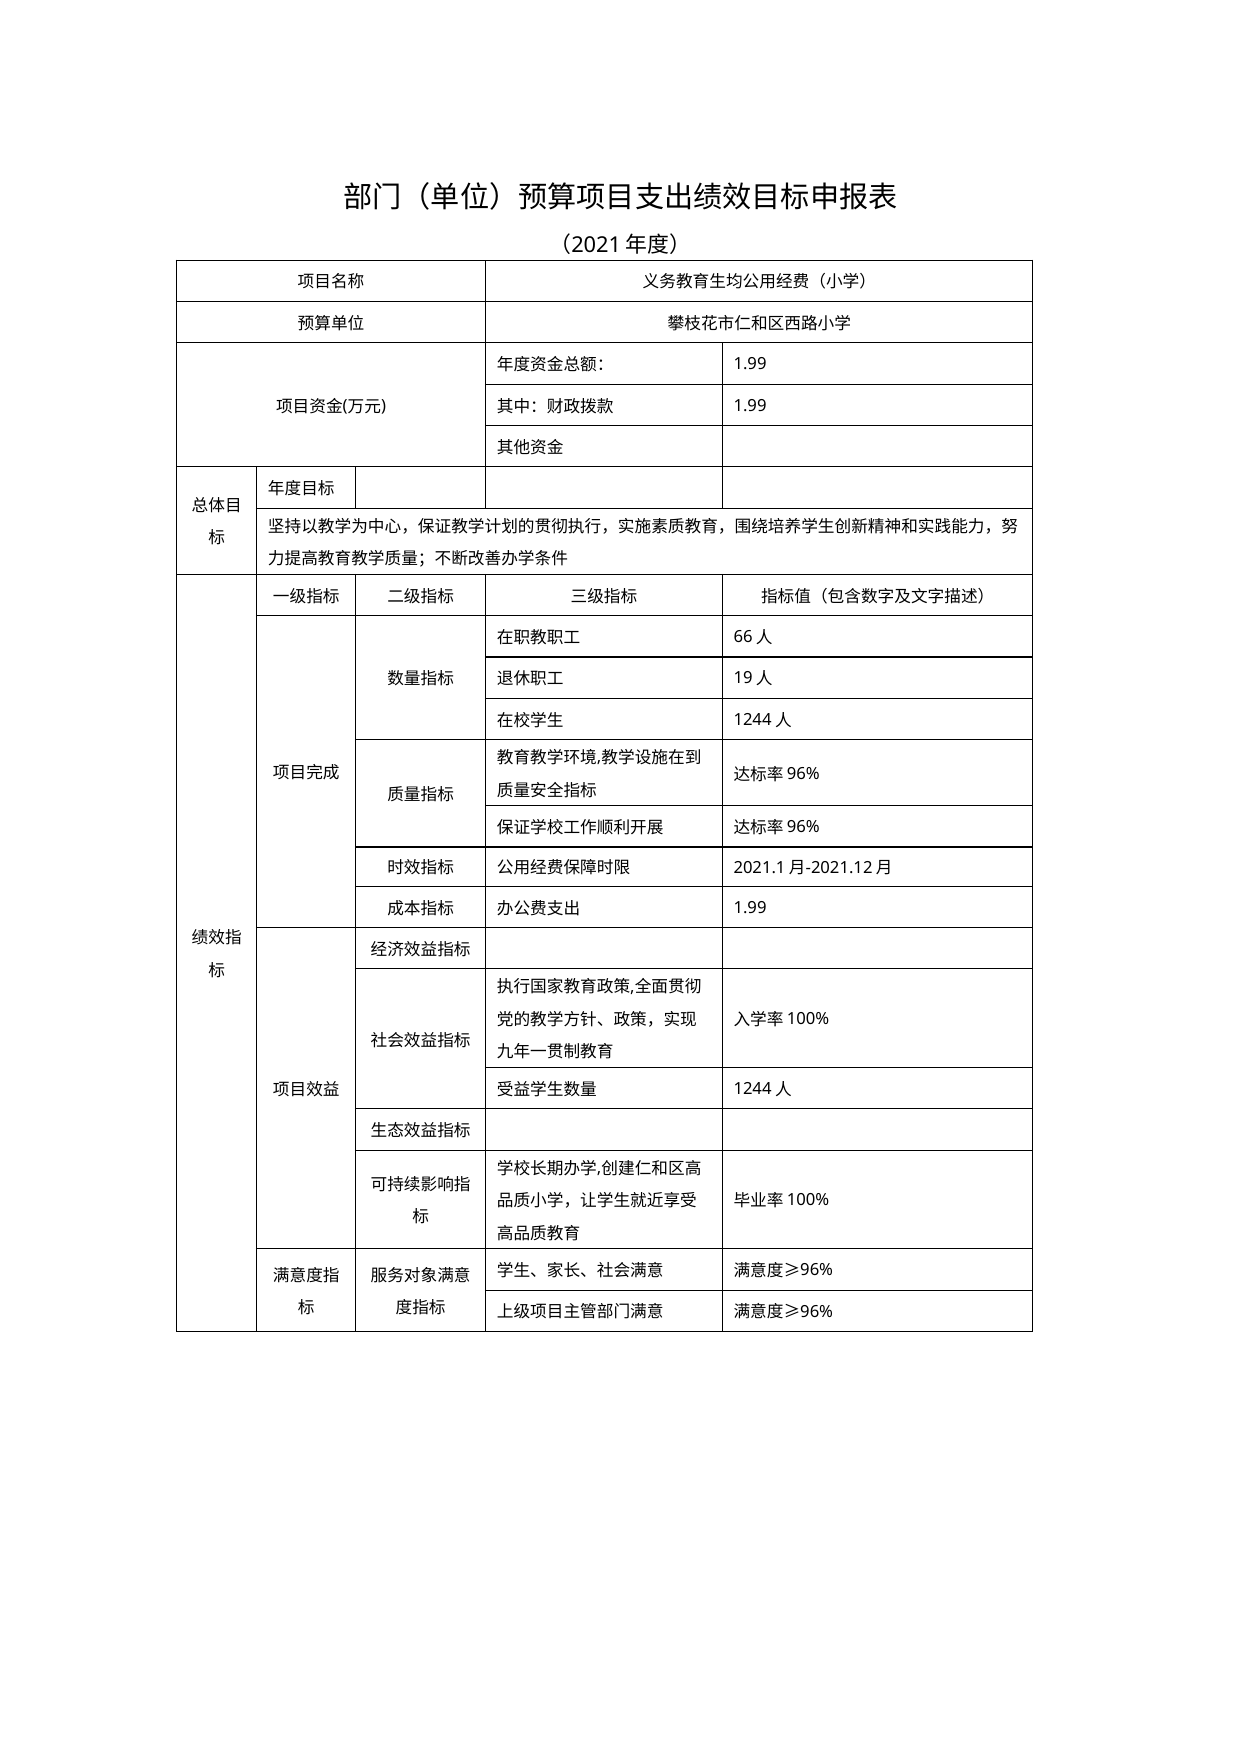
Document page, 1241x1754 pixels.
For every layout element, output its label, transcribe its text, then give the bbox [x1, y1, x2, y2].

table_cell 学校长期办学,创建仁和区高品质小学，让学生就近享受高品质教育 [486, 1151, 722, 1248]
table_cell 项目资金(万元) [177, 343, 485, 466]
table_cell 19人 [723, 658, 1032, 698]
table_cell 数量指标 [356, 616, 485, 739]
table_cell 攀枝花市仁和区西路小学 [486, 302, 1032, 342]
table_cell 经济效益指标 [356, 928, 485, 968]
table_cell [356, 467, 485, 508]
table_cell 1244人 [723, 1068, 1032, 1108]
table_cell 入学率100% [723, 969, 1032, 1067]
table_cell 可持续影响指标 [356, 1151, 485, 1248]
table_cell 其中：财政拨款 [486, 385, 722, 425]
table_header 项目名称 [177, 261, 485, 301]
table_cell 总体目标 [177, 467, 256, 574]
table_cell 年度目标 [257, 467, 355, 508]
table_cell 66人 [723, 616, 1032, 656]
table_cell 服务对象满意度指标 [356, 1249, 485, 1331]
table_cell [486, 467, 722, 508]
table_cell [486, 1109, 722, 1149]
table_cell 退休职工 [486, 658, 722, 698]
table_cell 1.99 [723, 343, 1032, 383]
table_cell 在职教职工 [486, 616, 722, 656]
table_cell 学生、家长、社会满意 [486, 1249, 722, 1289]
table_cell 教育教学环境,教学设施在到质量安全指标 [486, 740, 722, 805]
table_cell 指标值（包含数字及文字描述） [723, 575, 1032, 615]
table_cell 1.99 [723, 887, 1032, 927]
table_header 义务教育生均公用经费（小学） [486, 261, 1032, 301]
table_cell [723, 928, 1032, 968]
table_cell 达标率96% [723, 806, 1032, 846]
table_cell 三级指标 [486, 575, 722, 615]
table_cell 执行国家教育政策,全面贯彻党的教学方针、政策，实现九年一贯制教育 [486, 969, 722, 1067]
table_cell 项目效益 [257, 928, 355, 1248]
text （2021年度） [187, 227, 1053, 259]
table_cell 办公费支出 [486, 887, 722, 927]
table_cell 1.99 [723, 385, 1032, 425]
table_cell 年度资金总额： [486, 343, 722, 383]
table_cell 上级项目主管部门满意 [486, 1291, 722, 1331]
table_cell [723, 1109, 1032, 1149]
table_cell 满意度≥96% [723, 1249, 1032, 1289]
table_cell 质量指标 [356, 740, 485, 846]
table_cell 2021.1月-2021.12月 [723, 848, 1032, 886]
table_cell 满意度≥96% [723, 1291, 1032, 1331]
table_cell 公用经费保障时限 [486, 848, 722, 886]
table_cell [723, 426, 1032, 466]
table_cell 其他资金 [486, 426, 722, 466]
table_cell 二级指标 [356, 575, 485, 615]
table_cell 在校学生 [486, 699, 722, 739]
table_cell 满意度指标 [257, 1249, 355, 1331]
table_cell 坚持以教学为中心，保证教学计划的贯彻执行，实施素质教育，围绕培养学生创新精神和实践能力，努力提高教育教学质量；不断改善办学条件 [257, 509, 1032, 574]
table_cell 绩效指标 [177, 575, 256, 1331]
table_cell 一级指标 [257, 575, 355, 615]
table_cell 达标率96% [723, 740, 1032, 805]
table_cell 项目完成 [257, 616, 355, 927]
text 部门（单位）预算项目支出绩效目标申报表 [187, 162, 1053, 227]
table_cell 生态效益指标 [356, 1109, 485, 1149]
table_cell [723, 467, 1032, 508]
table_cell 受益学生数量 [486, 1068, 722, 1108]
table_cell 成本指标 [356, 887, 485, 927]
table_cell [486, 928, 722, 968]
table_cell 社会效益指标 [356, 969, 485, 1108]
table_cell 1244人 [723, 699, 1032, 739]
table_cell 预算单位 [177, 302, 485, 342]
table_cell 时效指标 [356, 848, 485, 886]
table_cell 保证学校工作顺利开展 [486, 806, 722, 846]
table_cell 毕业率100% [723, 1151, 1032, 1248]
